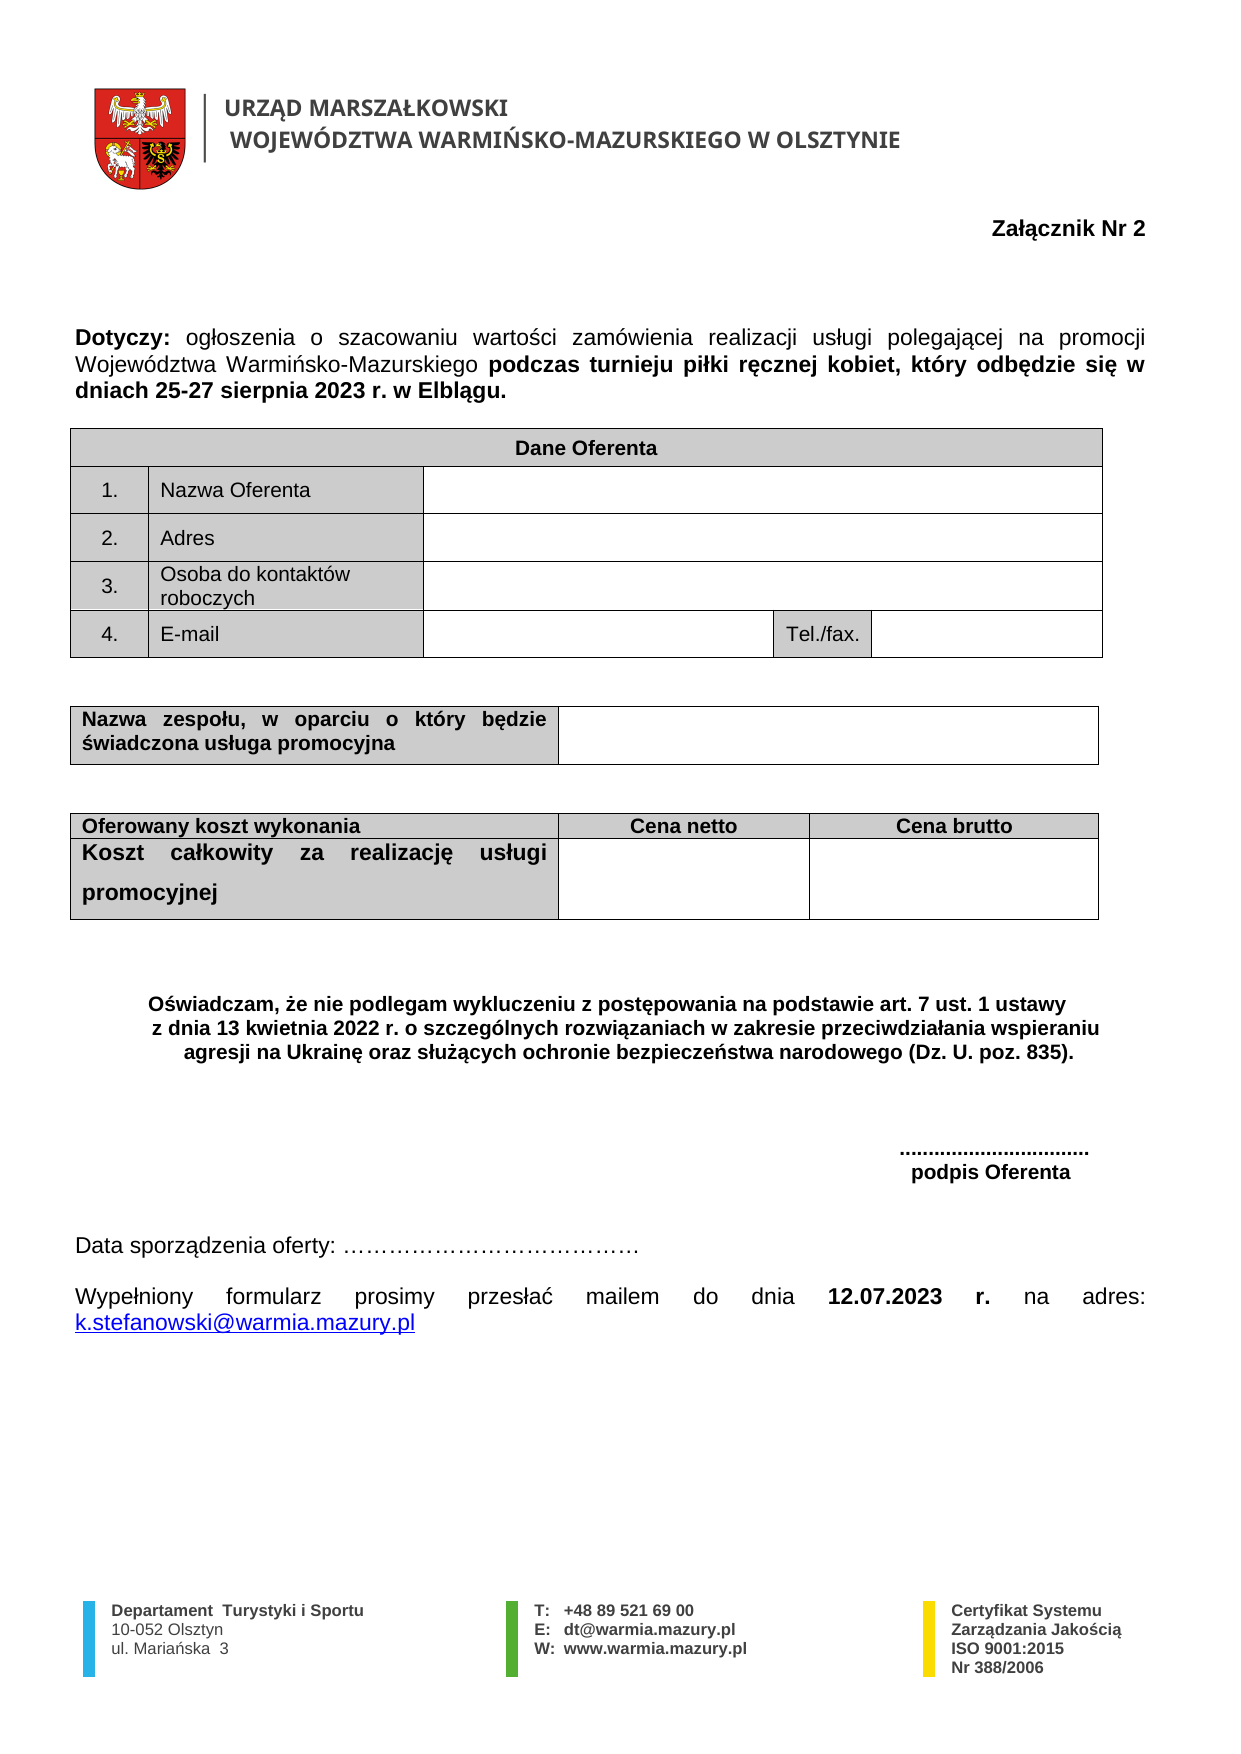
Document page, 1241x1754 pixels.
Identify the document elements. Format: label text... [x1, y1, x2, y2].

text Dotyczy: ogłoszenia o szacowaniu wartości zamówienia realizacji usługi polegającej na promocji Województwa Warmińsko-Mazurskiego podczas turnieju piłki ręcznej kobiet, który odbędzie się w dniach 25-27 sierpnia 2023 r. w Elblągu. [75, 324, 1146, 403]
table_cell Nazwa Oferenta [149, 467, 423, 513]
table_cell 2. [71, 514, 148, 561]
text Załącznik Nr 2 [112, 215, 1146, 285]
table_cell [559, 839, 809, 919]
table_header Cena netto [559, 814, 809, 838]
table_cell Adres [149, 514, 423, 561]
text Oświadczam, że nie podlegam wykluczeniu z postępowania na podstawie art. 7 ust. 1 ustawy z dnia 13 kwietnia 2022 r. o szczególnych rozwiązaniach w zakresie przeciwdziałania wspieraniu agresji na Ukrainę oraz służących ochronie bezpieczeństwa narodowego (Dz. U. poz. 835). [75, 992, 1146, 1064]
table_header Dane Oferenta [71, 429, 1102, 466]
text podpis Oferenta [75, 1160, 1146, 1184]
table_cell Koszt całkowity za realizację usługi promocyjnej [71, 839, 558, 919]
table_header Oferowany koszt wykonania [71, 814, 558, 838]
picture [0, 0, 224, 207]
table_header Nazwa zespołu, w oparciu o który będzie świadczona usługa promocyjna [71, 707, 558, 764]
table_cell [424, 467, 1102, 513]
table_cell Tel./fax. [774, 611, 871, 657]
table_header Cena brutto [810, 814, 1098, 838]
table_cell Osoba do kontaktów roboczych [149, 562, 423, 609]
table_cell 1. [71, 467, 148, 513]
text Wypełniony formularz prosimy przesłać mailem do dnia 12.07.2023 r. na adres: k.stefanowski@warmia.mazury.pl [75, 1283, 1146, 1336]
table_cell [424, 514, 1102, 561]
table_cell [424, 562, 1102, 609]
table_cell 4. [71, 611, 148, 657]
text Data sporządzenia oferty: ………………………………… [75, 1232, 1146, 1258]
table_cell E-mail [149, 611, 423, 657]
table_cell [872, 611, 1102, 657]
text ................................. [75, 1136, 1146, 1160]
table_cell 3. [71, 562, 148, 609]
table_header [559, 707, 1098, 764]
table_cell [424, 611, 773, 657]
table_cell [810, 839, 1098, 919]
